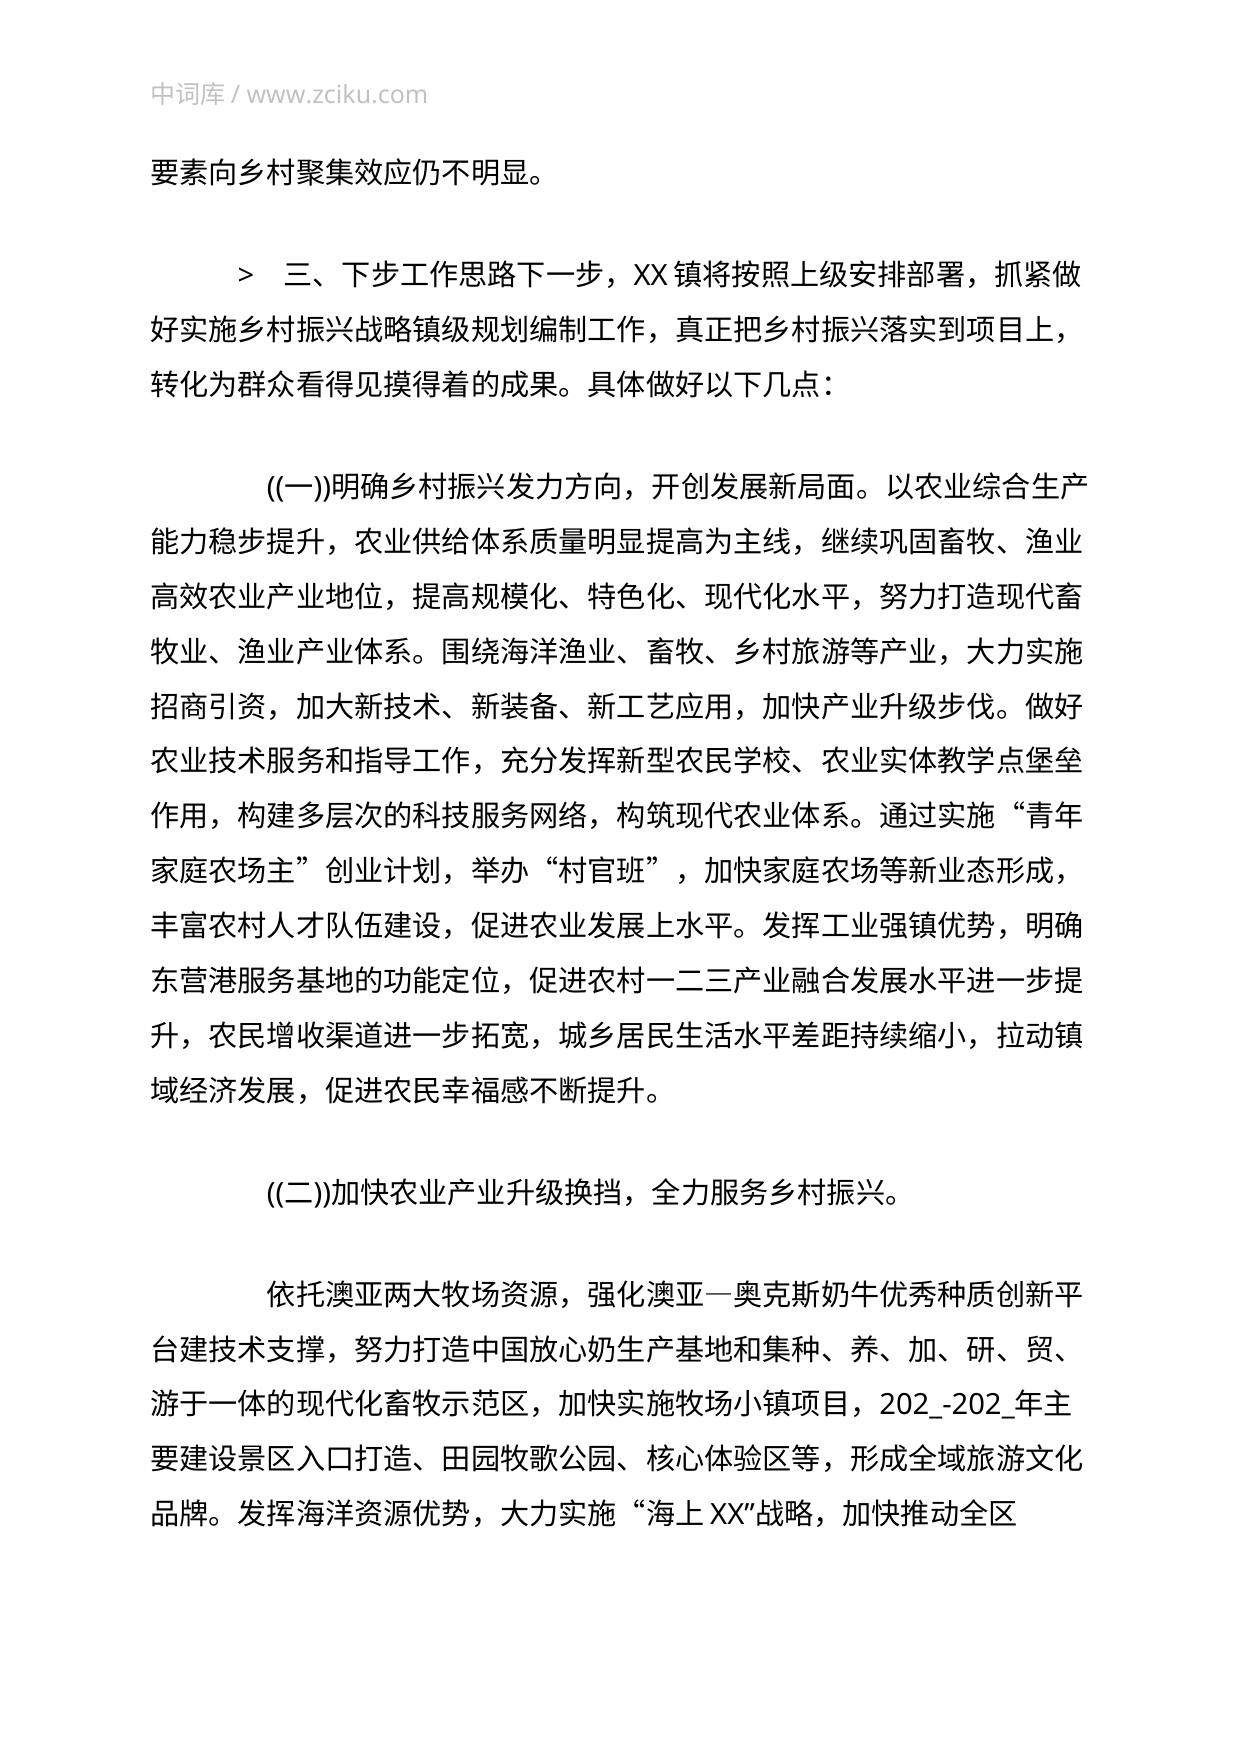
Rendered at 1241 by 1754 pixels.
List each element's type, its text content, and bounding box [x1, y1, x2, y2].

text ((一))明确乡村振兴发力方向，开创发展新局面。以农业综合生产能力稳步提升，农业供给体系质量明显提高为主线，继续巩固畜牧、渔业高效农业产业地位，提高规模化、特色化、现代化水平，努力打造现代畜牧业、渔业产业体系。围绕海洋渔业、畜牧、乡村旅游等产业，大力实施招商引资，加大新技术、新装备、新工艺应用，加快产业升级步伐。做好农业技术服务和指导工作，充分发挥新型农民学校、农业实体教学点堡垒作用，构建多层次的科技服务网络，构筑现代农业体系。通过实施“青年家庭农场主”创业计划，举办“村官班”，加快家庭农场等新业态形成，丰富农村人才队伍建设，促进农业发展上水平。发挥工业强镇优势，明确东营港服务基地的功能定位，促进农村一二三产业融合发展水平进一步提升，农民增收渠道进一步拓宽，城乡居民生活水平差距持续缩小，拉动镇域经济发展，促进农民幸福感不断提升。 [150, 463, 1090, 1110]
text > 三、下步工作思路下一步，XX镇将按照上级安排部署，抓紧做好实施乡村振兴战略镇级规划编制工作，真正把乡村振兴落实到项目上，转化为群众看得见摸得着的成果。具体做好以下几点： [150, 252, 1090, 404]
text 依托澳亚两大牧场资源，强化澳亚—奥克斯奶牛优秀种质创新平台建技术支撑，努力打造中国放心奶生产基地和集种、养、加、研、贸、游于一体的现代化畜牧示范区，加快实施牧场小镇项目，202_-202_年主要建设景区入口打造、田园牧歌公园、核心体验区等，形成全域旅游文化品牌。发挥海洋资源优势，大力实施“海上XX”战略，加快推动全区 [150, 1271, 1090, 1533]
text ((二))加快农业产业升级换挡，全力服务乡村振兴。 [150, 1169, 1090, 1212]
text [150, 150, 1090, 192]
